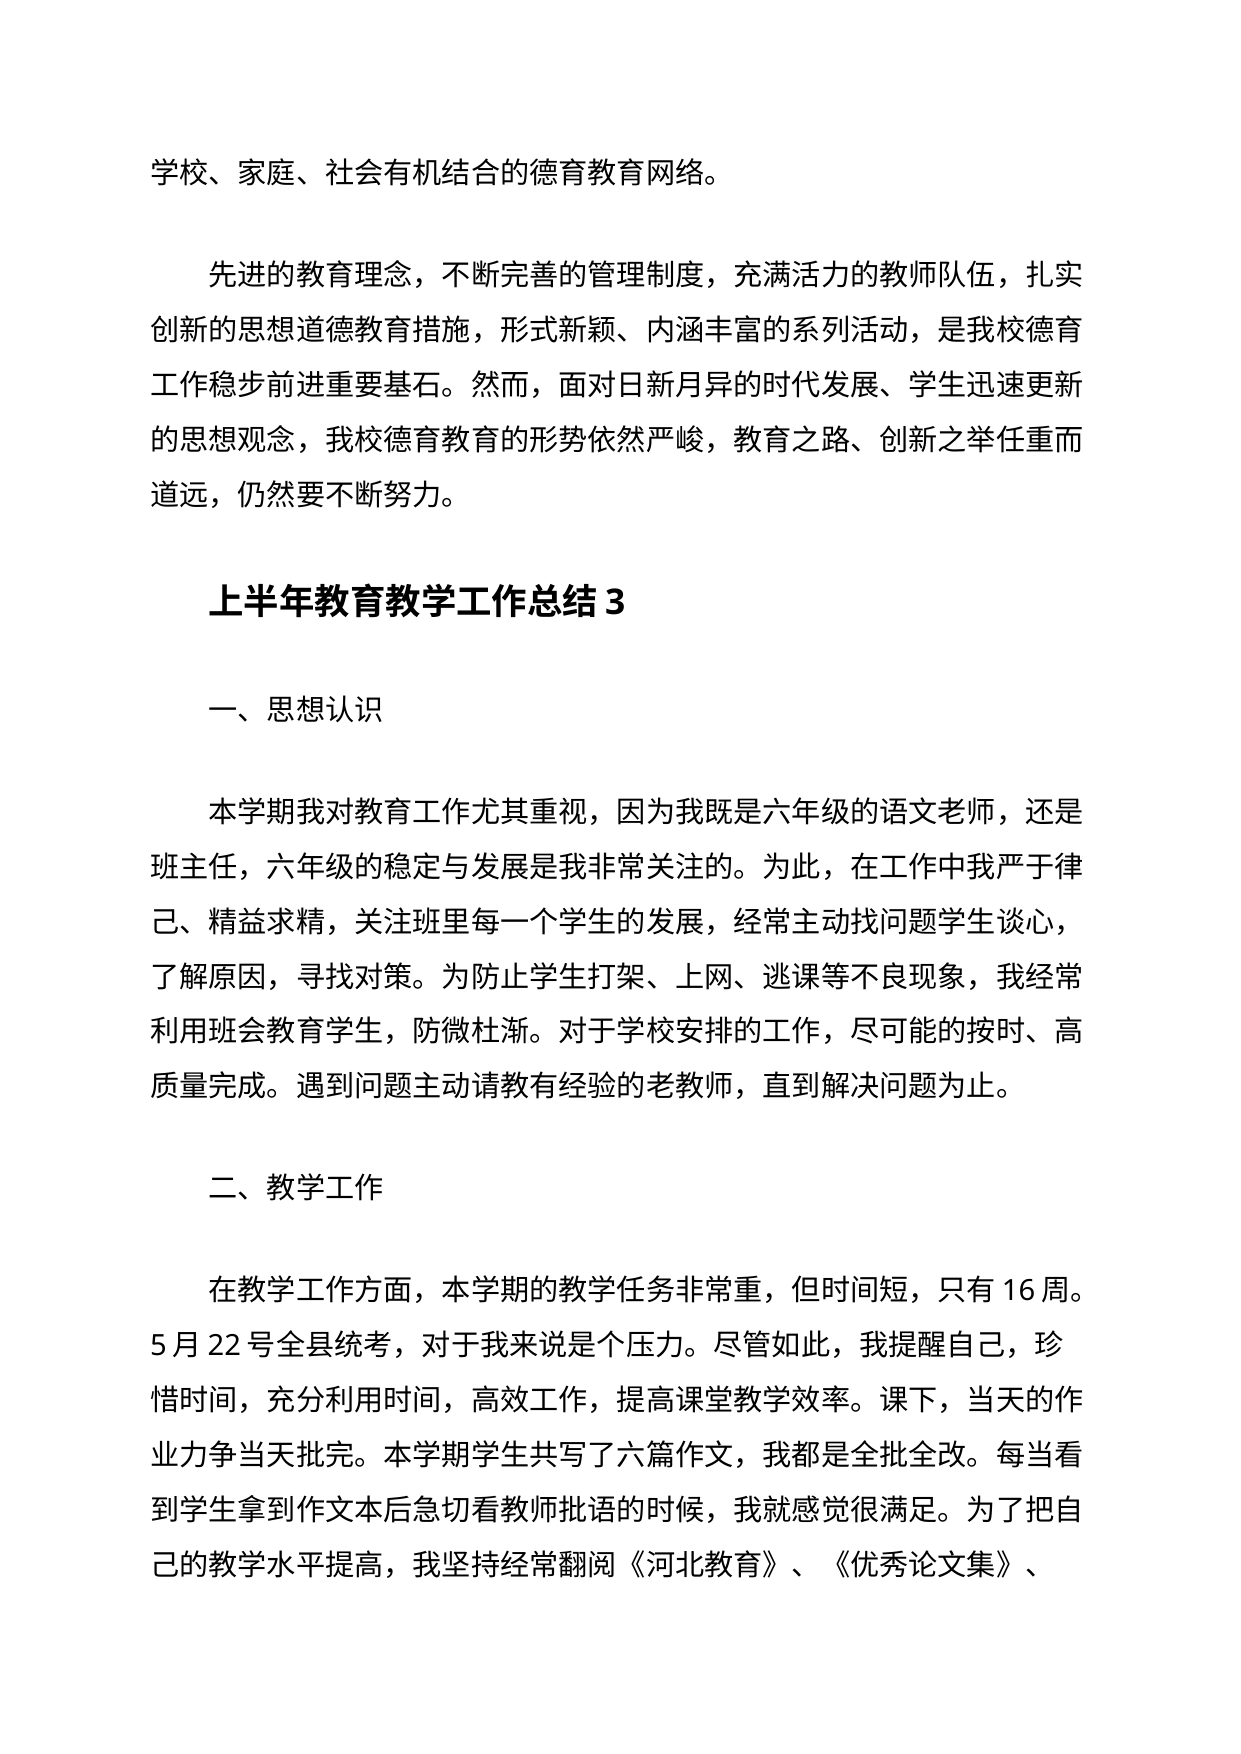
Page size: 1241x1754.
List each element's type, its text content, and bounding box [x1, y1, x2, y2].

text 二、教学工作 [150, 1165, 1090, 1207]
text 上半年教育教学工作总结3 [150, 573, 1090, 624]
text 一、思想认识 [150, 687, 1090, 729]
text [150, 150, 1090, 192]
text 先进的教育理念，不断完善的管理制度，充满活力的教师队伍，扎实创新的思想道德教育措施，形式新颖、内涵丰富的系列活动，是我校德育工作稳步前进重要基石。然而，面对日新月异的时代发展、学生迅速更新的思想观念，我校德育教育的形势依然严峻，教育之路、创新之举任重而道远，仍然要不断努力。 [150, 252, 1090, 514]
text 本学期我对教育工作尤其重视，因为我既是六年级的语文老师，还是班主任，六年级的稳定与发展是我非常关注的。为此，在工作中我严于律己、精益求精，关注班里每一个学生的发展，经常主动找问题学生谈心，了解原因，寻找对策。为防止学生打架、上网、逃课等不良现象，我经常利用班会教育学生，防微杜渐。对于学校安排的工作，尽可能的按时、高质量完成。遇到问题主动请教有经验的老教师，直到解决问题为止。 [150, 788, 1090, 1105]
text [150, 1266, 1090, 1583]
